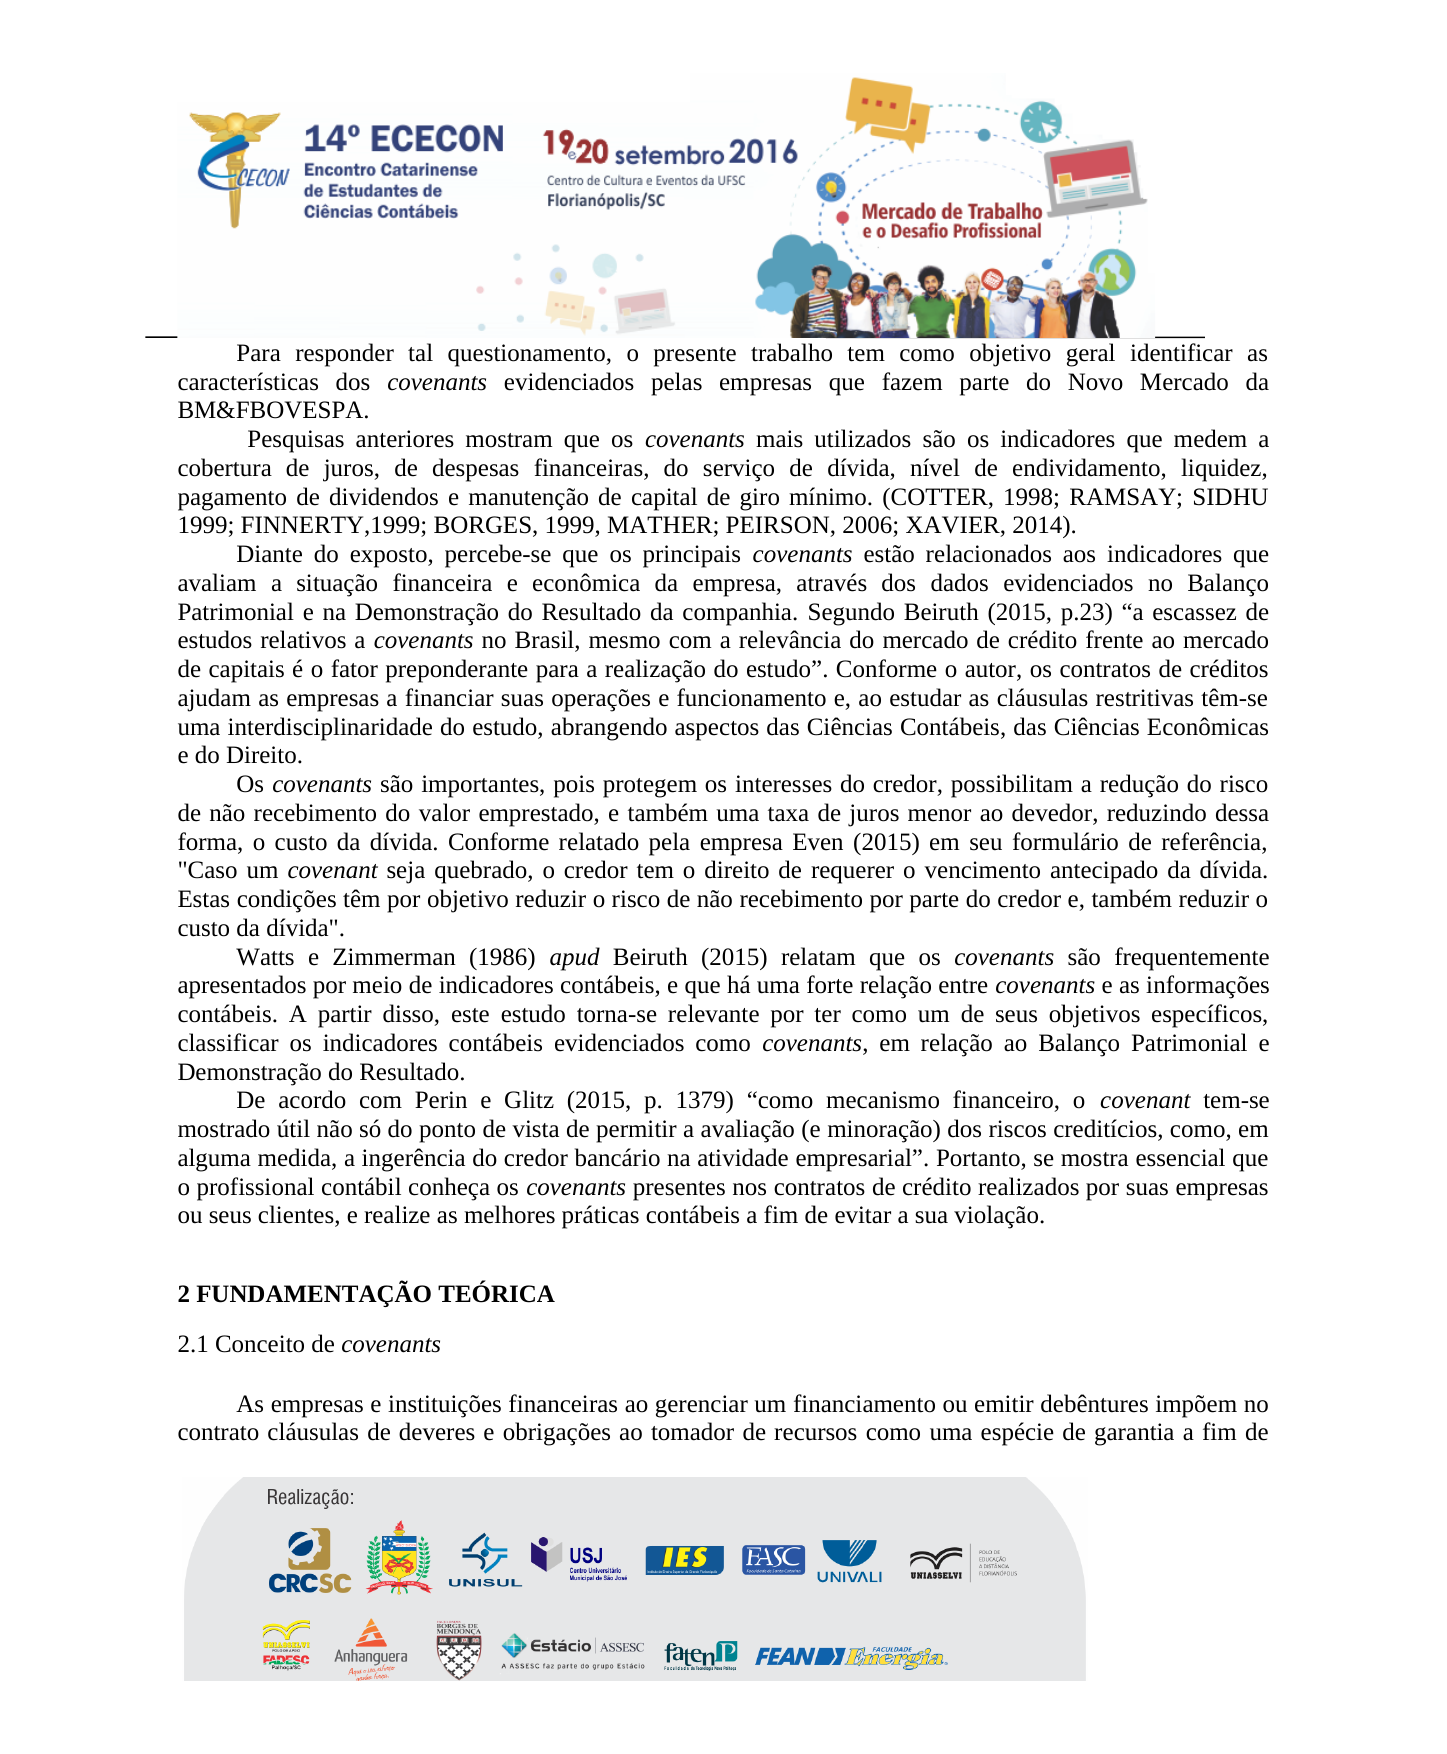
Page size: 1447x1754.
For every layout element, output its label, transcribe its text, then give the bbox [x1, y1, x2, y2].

picture [177, 1477, 1099, 1681]
list Para responder tal questionamento, o presente trabalho tem como objetivo geral identificar as características dos covenants evidenciados pelas empresas que fazem parte do Novo Mercado da BM&FBOVESPA. [177, 338, 1270, 424]
subtitle 2.1 Conceito de covenants [177, 1329, 1270, 1389]
list Os covenants são importantes, pois protegem os interesses do credor, possibilitam a redução do risco de não recebimento do valor emprestado, e também uma taxa de juros menor ao devedor, reduzindo dessa forma, o custo da dívida. Conforme relatado pela empresa Even (2015) em seu formulário de referência, "Caso um covenant seja quebrado, o credor tem o direito de requerer o vencimento antecipado da dívida. Estas condições têm por objetivo reduzir o risco de não recebimento por parte do credor e, também reduzir o custo da dívida". [177, 769, 1270, 942]
list Diante do exposto, percebe-se que os principais covenants estão relacionados aos indicadores que avaliam a situação financeira e econômica da empresa, através dos dados evidenciados no Balanço Patrimonial e na Demonstração do Resultado da companhia. Segundo Beiruth (2015, p.23) “a escassez de estudos relativos a covenants no Brasil, mesmo com a relevância do mercado de crédito frente ao mercado de capitais é o fator preponderante para a realização do estudo”. Conforme o autor, os contratos de créditos ajudam as empresas a financiar suas operações e funcionamento e, ao estudar as cláusulas restritivas têm-se uma interdisciplinaridade do estudo, abrangendo aspectos das Ciências Contábeis, das Ciências Econômicas e do Direito. [177, 539, 1270, 769]
list Watts e Zimmerman (1986) apud Beiruth (2015) relatam que os covenants são frequentemente apresentados por meio de indicadores contábeis, e que há uma forte relação entre covenants e as informações contábeis. A partir disso, este estudo torna-se relevante por ter como um de seus objetivos específicos, classificar os indicadores contábeis evidenciados como covenants, em relação ao Balanço Patrimonial e Demonstração do Resultado. [177, 942, 1270, 1085]
picture [177, 73, 1156, 338]
subtitle 2 FUNDAMENTAÇÃO TEÓRICA [177, 1279, 1270, 1308]
list Pesquisas anteriores mostram que os covenants mais utilizados são os indicadores que medem a cobertura de juros, de despesas financeiras, do serviço de dívida, nível de endividamento, liquidez, pagamento de dividendos e manutenção de capital de giro mínimo. (COTTER, 1998; RAMSAY; SIDHU 1999; FINNERTY,1999; BORGES, 1999, MATHER; PEIRSON, 2006; XAVIER, 2014). [177, 424, 1270, 539]
list De acordo com Perin e Glitz (2015, p. 1379) “como mecanismo financeiro, o covenant tem-se mostrado útil não só do ponto de vista de permitir a avaliação (e minoração) dos riscos creditícios, como, em alguma medida, a ingerência do credor bancário na atividade empresarial”. Portanto, se mostra essencial que o profissional contábil conheça os covenants presentes nos contratos de crédito realizados por suas empresas ou seus clientes, e realize as melhores práticas contábeis a fim de evitar a sua violação. [177, 1085, 1270, 1229]
